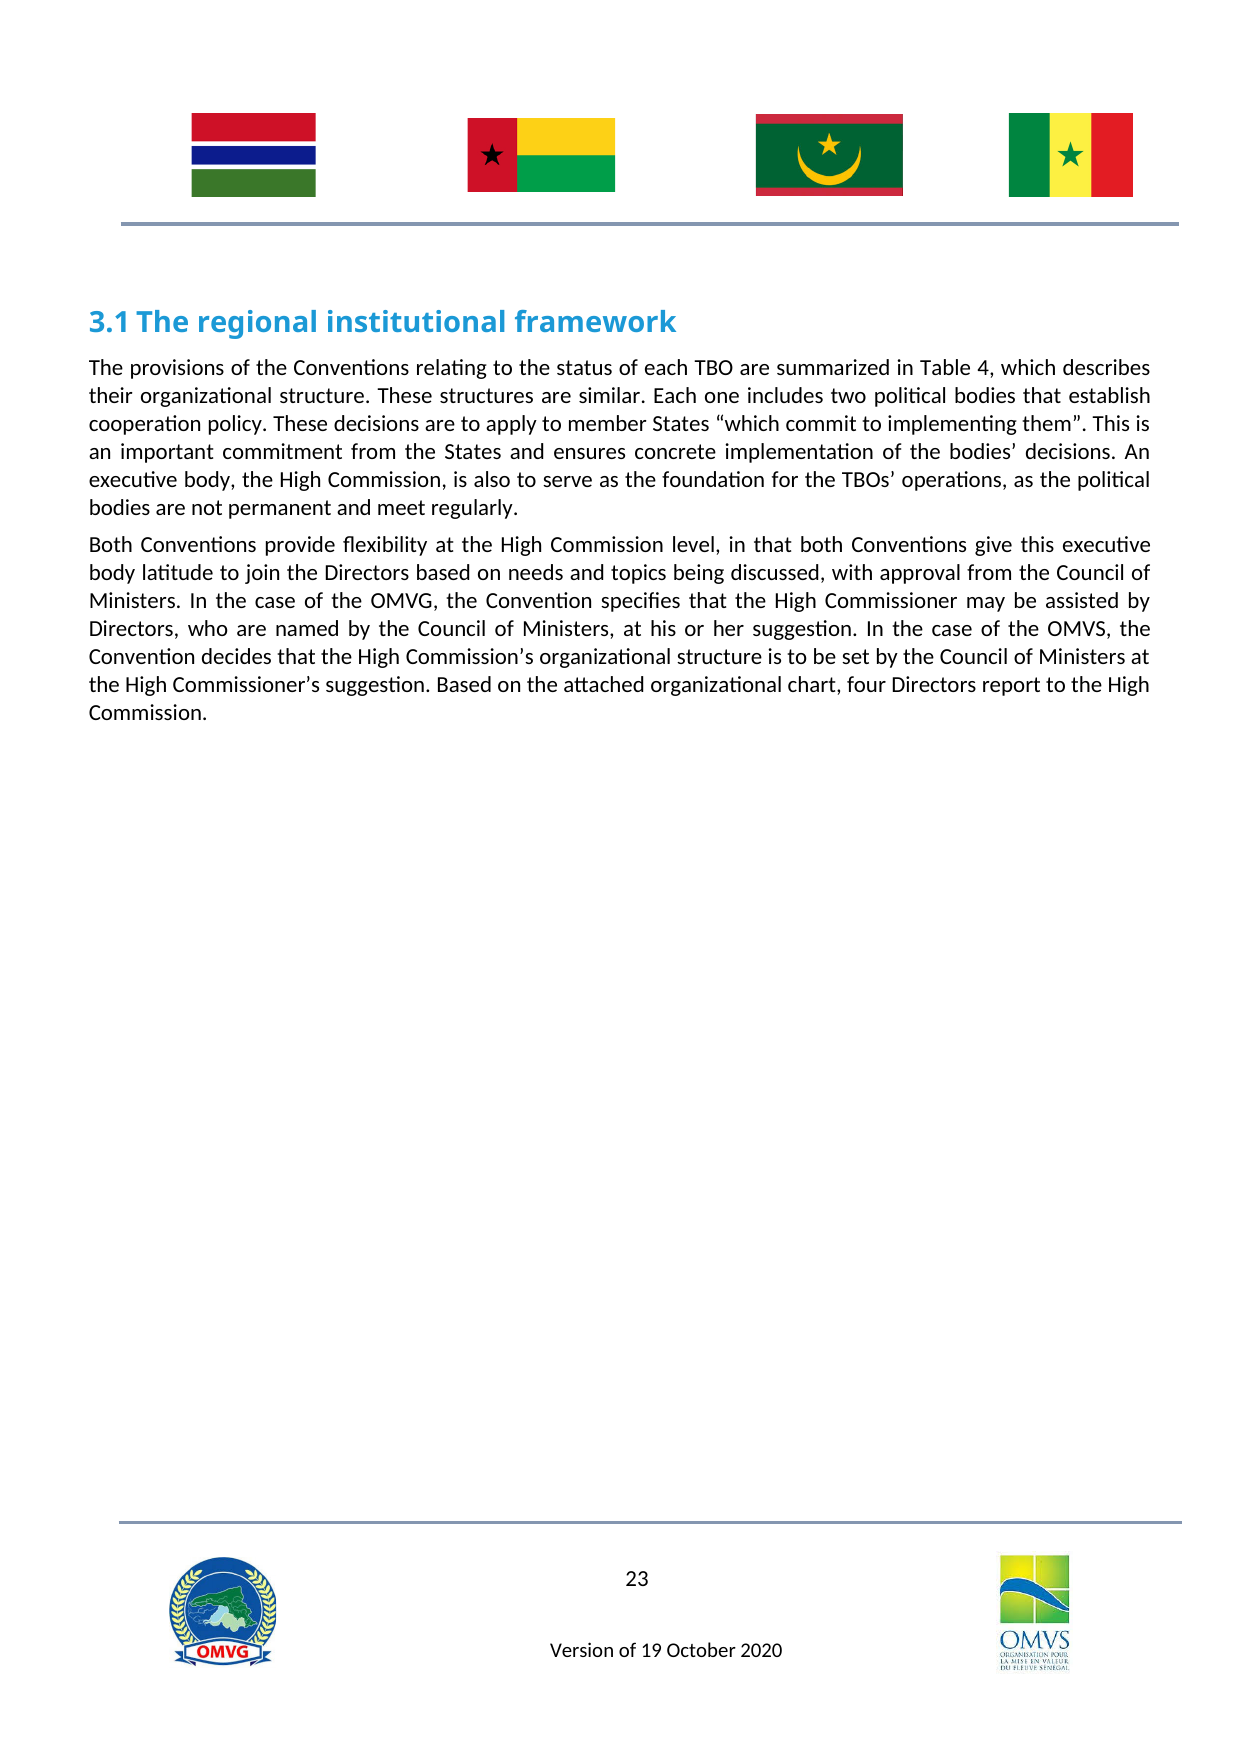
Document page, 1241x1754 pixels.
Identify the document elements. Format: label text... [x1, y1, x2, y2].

subtitle The regional institutional framework [88, 301, 1152, 341]
text Both Conventions provide flexibility at the High Commission level, in that both Conventions give this executive body latitude to join the Directors based on needs and topics being discussed, with approval from the Council of Ministers. In the case of the OMVG, the Convention specifies that the High Commissioner may be assisted by Directors, who are named by the Council of Ministers, at his or her suggestion. In the case of the OMVS, the Convention decides that the High Commission’s organizational structure is to be set by the Council of Ministers at the High Commissioner’s suggestion. Based on the attached organizational chart, four Directors report to the High Commission. [88, 530, 1152, 726]
picture [191, 113, 316, 197]
picture [467, 118, 616, 192]
text The provisions of the Conventions relating to the status of each TBO are summarized in Table 4, which describes their organizational structure. These structures are similar. Each one includes two political bodies that establish cooperation policy. These decisions are to apply to member States “which commit to implementing them”. This is an important commitment from the States and ensures concrete implementation of the bodies’ decisions. An executive body, the High Commission, is also to serve as the foundation for the TBOs’ operations, as the political bodies are not permanent and meet regularly. [88, 353, 1152, 521]
picture [1008, 113, 1133, 197]
